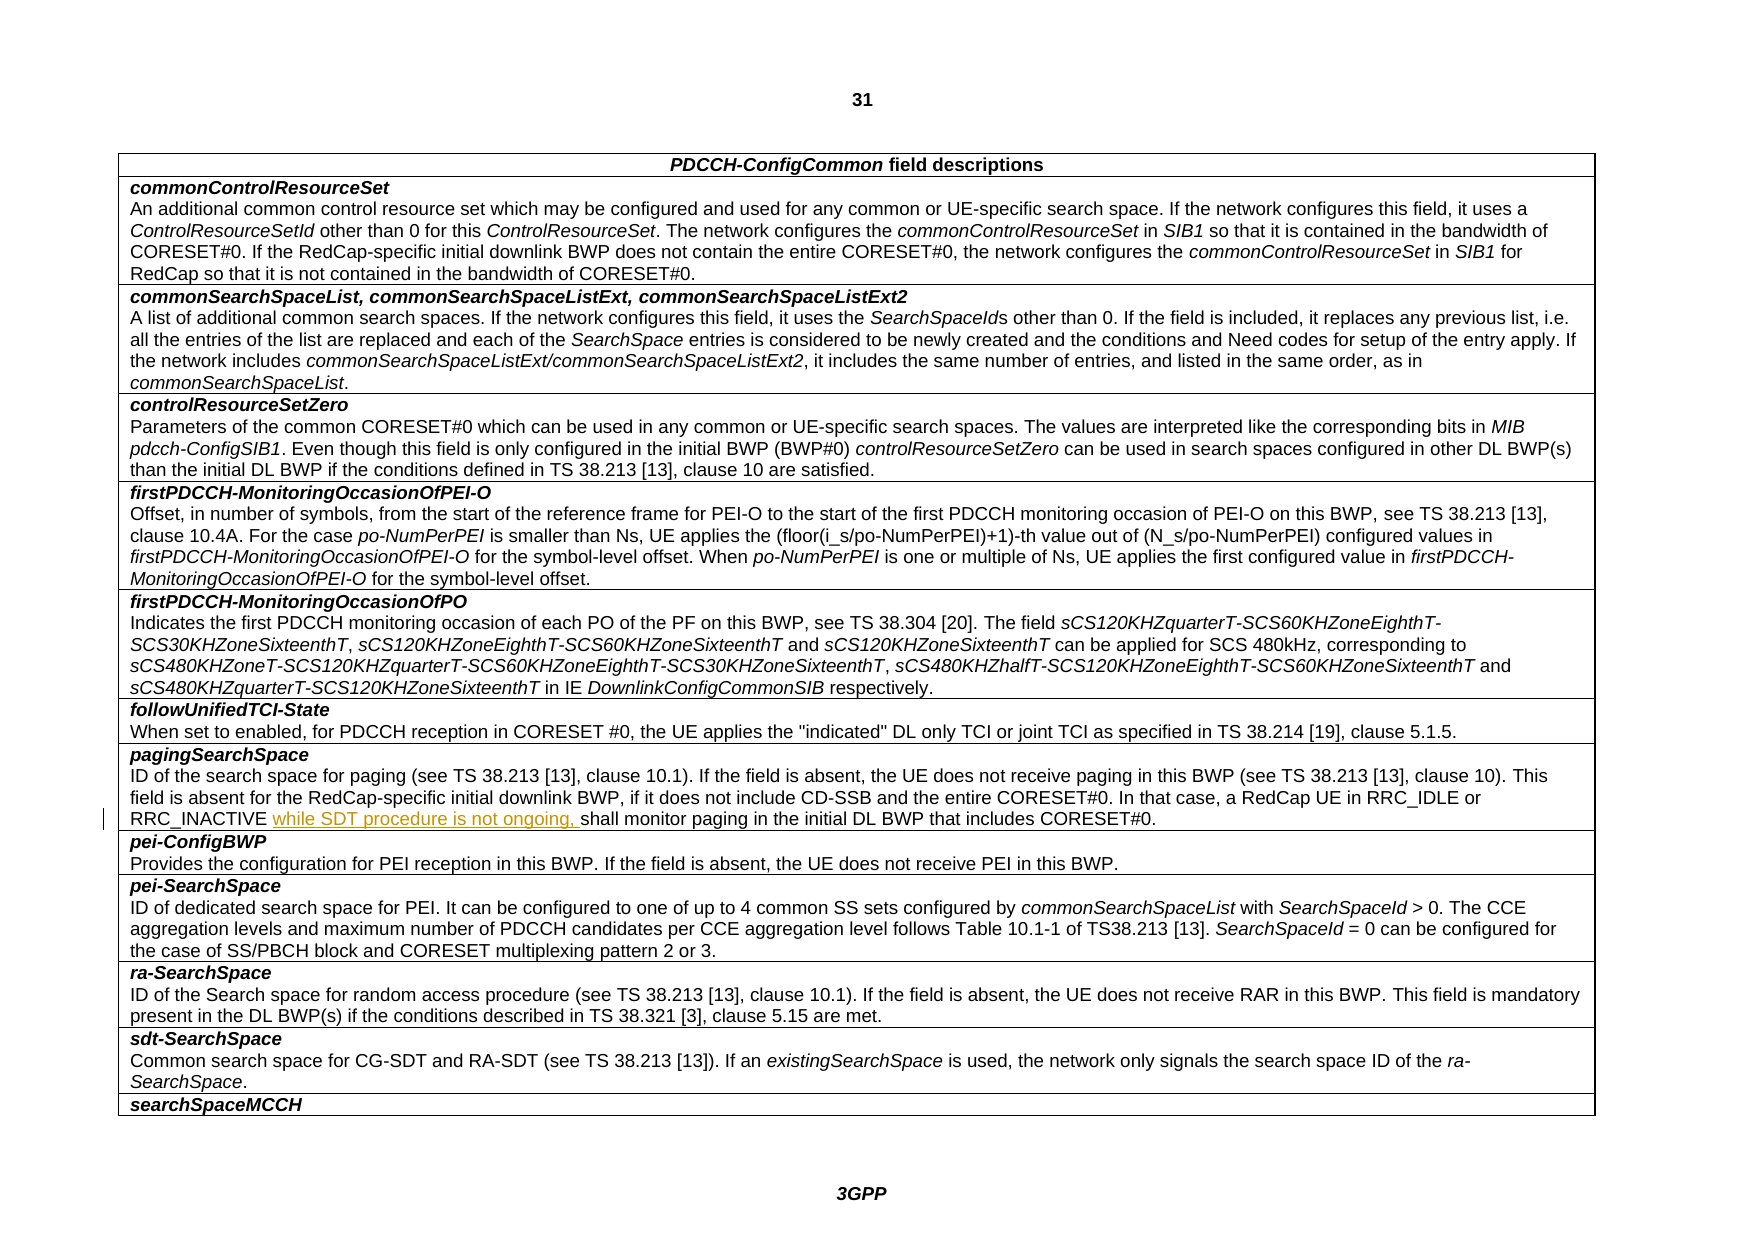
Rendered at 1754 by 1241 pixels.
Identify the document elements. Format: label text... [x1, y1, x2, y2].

table_cell commonControlResourceSet An additional common control resource set which may be configured and used for any common or UE-specific search space. If the network configures this field, it uses a ControlResourceSetId other than 0 for this ControlResourceSet. The network configures the commonControlResourceSet in SIB1 so that it is contained in the bandwidth of CORESET#0. If the RedCap-specific initial downlink BWP does not contain the entire CORESET#0, the network configures the commonControlResourceSet in SIB1 for RedCap so that it is not contained in the bandwidth of CORESET#0. [119, 177, 1594, 284]
table_cell pagingSearchSpace ID of the search space for paging (see TS 38.213 [13], clause 10.1). If the field is absent, the UE does not receive paging in this BWP (see TS 38.213 [13], clause 10). This field is absent for the RedCap-specific initial downlink BWP, if it does not include CD-SSB and the entire CORESET#0. In that case, a RedCap UE in RRC_IDLE or RRC_INACTIVE shall monitor paging in the initial DL BWP that includes CORESET#0. [119, 744, 1594, 830]
table_cell sdt-SearchSpace Common search space for CG-SDT and RA-SDT (see TS 38.213 [13]). If an existingSearchSpace is used, the network only signals the search space ID of the ra-SearchSpace. [119, 1028, 1594, 1093]
table_cell controlResourceSetZero Parameters of the common CORESET#0 which can be used in any common or UE-specific search spaces. The values are interpreted like the corresponding bits in MIB pdcch-ConfigSIB1. Even though this field is only configured in the initial BWP (BWP#0) controlResourceSetZero can be used in search spaces configured in other DL BWP(s) than the initial DL BWP if the conditions defined in TS 38.213 [13], clause 10 are satisfied. [119, 394, 1594, 481]
table_cell firstPDCCH-MonitoringOccasionOfPO Indicates the first PDCCH monitoring occasion of each PO of the PF on this BWP, see TS 38.304 [20]. The field sCS120KHZquarterT-SCS60KHZoneEighthT-SCS30KHZoneSixteenthT, sCS120KHZoneEighthT-SCS60KHZoneSixteenthT and sCS120KHZoneSixteenthT can be applied for SCS 480kHz, corresponding to sCS480KHZoneT-SCS120KHZquarterT-SCS60KHZoneEighthT-SCS30KHZoneSixteenthT, sCS480KHZhalfT-SCS120KHZoneEighthT-SCS60KHZoneSixteenthT and sCS480KHZquarterT-SCS120KHZoneSixteenthT in IE DownlinkConfigCommonSIB respectively. [119, 590, 1594, 698]
table_cell commonSearchSpaceList, commonSearchSpaceListExt, commonSearchSpaceListExt2 A list of additional common search spaces. If the network configures this field, it uses the SearchSpaceIds other than 0. If the field is included, it replaces any previous list, i.e. all the entries of the list are replaced and each of the SearchSpace entries is considered to be newly created and the conditions and Need codes for setup of the entry apply. If the network includes commonSearchSpaceListExt/commonSearchSpaceListExt2, it includes the same number of entries, and listed in the same order, as in commonSearchSpaceList. [119, 285, 1594, 393]
table_cell pei-ConfigBWP Provides the configuration for PEI reception in this BWP. If the field is absent, the UE does not receive PEI in this BWP. [119, 831, 1594, 874]
table_cell ra-SearchSpace ID of the Search space for random access procedure (see TS 38.213 [13], clause 10.1). If the field is absent, the UE does not receive RAR in this BWP. This field is mandatory present in the DL BWP(s) if the conditions described in TS 38.321 [3], clause 5.15 are met. [119, 962, 1594, 1027]
table_header PDCCH-ConfigCommon field descriptions [119, 154, 1594, 176]
table_cell followUnifiedTCI-State When set to enabled, for PDCCH reception in CORESET #0, the UE applies the "indicated" DL only TCI or joint TCI as specified in TS 38.214 [19], clause 5.1.5. [119, 699, 1594, 742]
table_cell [119, 1094, 1594, 1115]
table_cell pei-SearchSpace ID of dedicated search space for PEI. It can be configured to one of up to 4 common SS sets configured by commonSearchSpaceList with SearchSpaceId > 0. The CCE aggregation levels and maximum number of PDCCH candidates per CCE aggregation level follows Table 10.1-1 of TS38.213 [13]. SearchSpaceId = 0 can be configured for the case of SS/PBCH block and CORESET multiplexing pattern 2 or 3. [119, 875, 1594, 961]
table_cell firstPDCCH-MonitoringOccasionOfPEI-O Offset, in number of symbols, from the start of the reference frame for PEI-O to the start of the first PDCCH monitoring occasion of PEI-O on this BWP, see TS 38.213 [13], clause 10.4A. For the case po-NumPerPEI is smaller than Ns, UE applies the (floor(i_s/po-NumPerPEI)+1)-th value out of (N_s/po-NumPerPEI) configured values in firstPDCCH-MonitoringOccasionOfPEI-O for the symbol-level offset. When po-NumPerPEI is one or multiple of Ns, UE applies the first configured value in firstPDCCH-MonitoringOccasionOfPEI-O for the symbol-level offset. [119, 482, 1594, 589]
